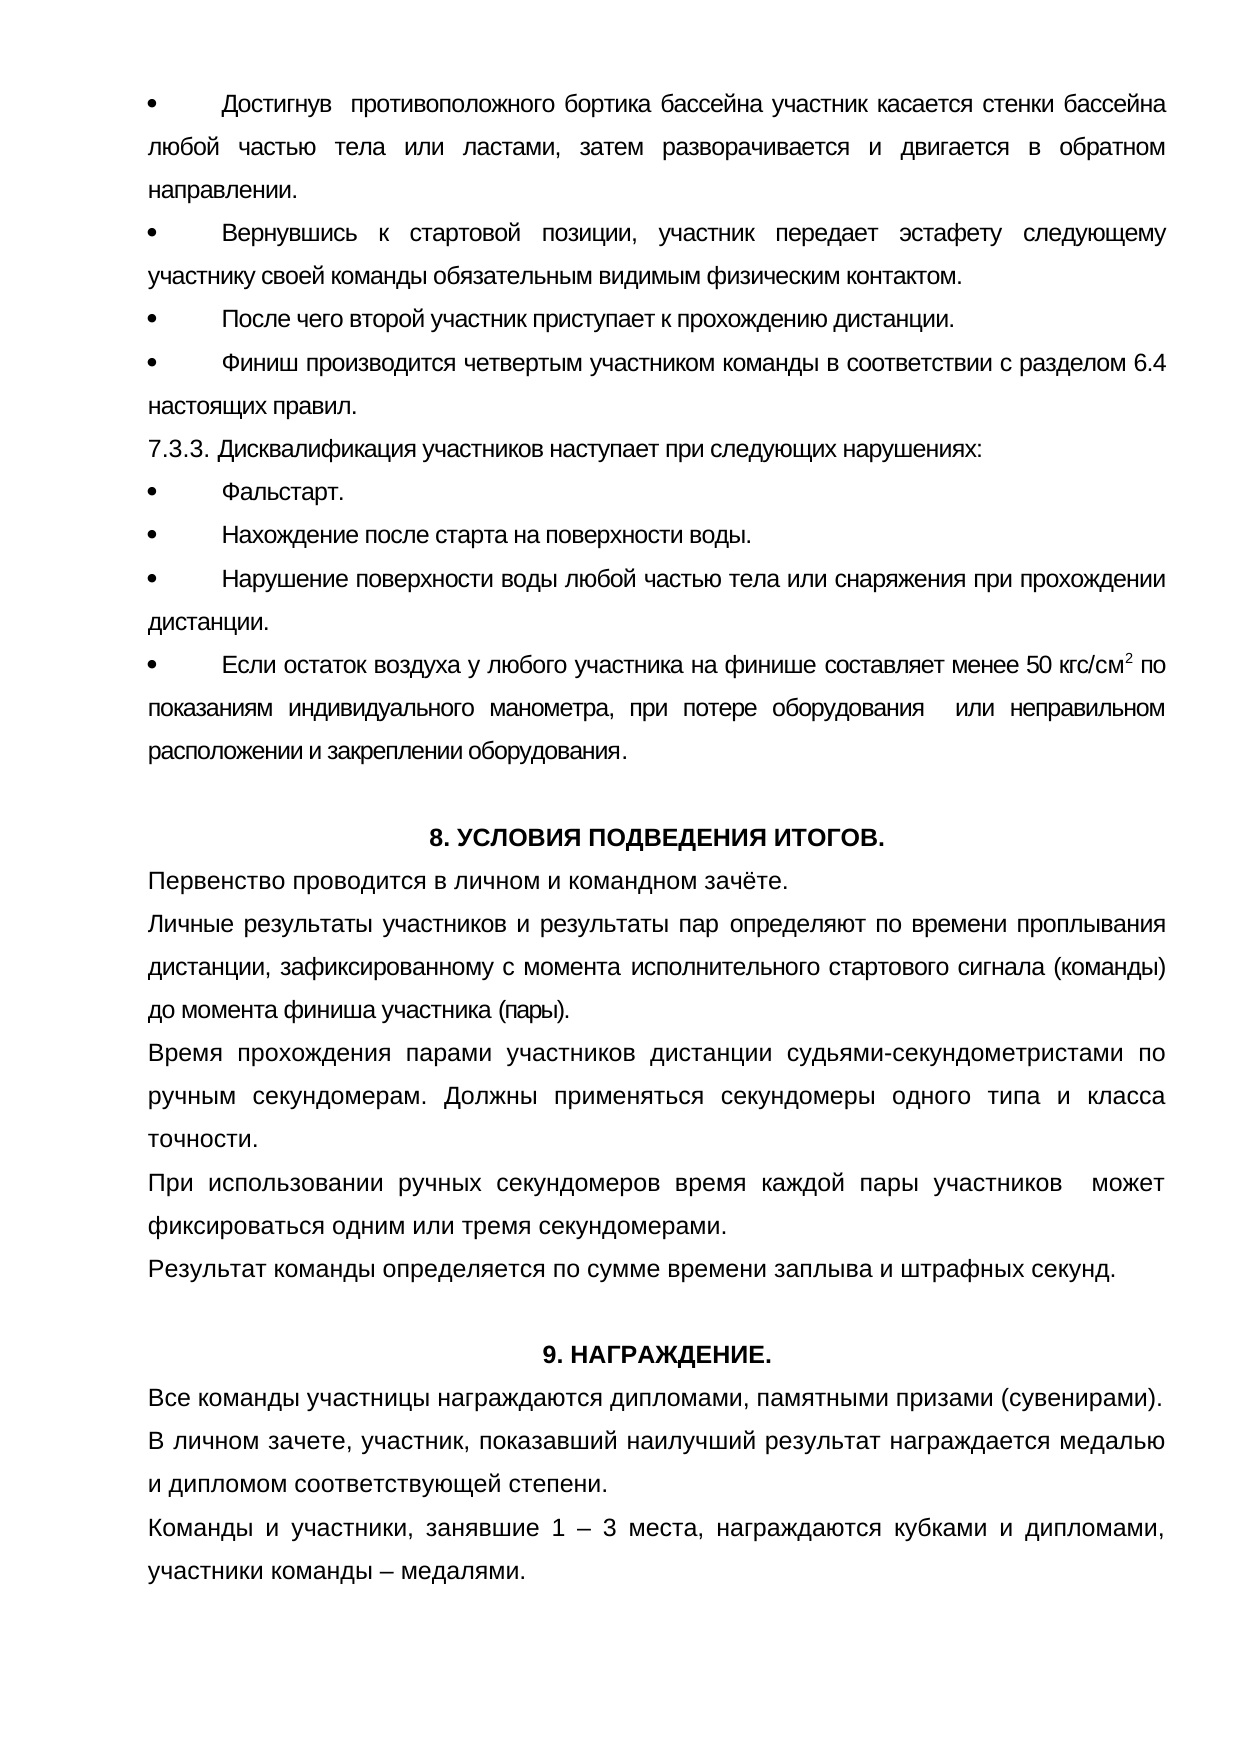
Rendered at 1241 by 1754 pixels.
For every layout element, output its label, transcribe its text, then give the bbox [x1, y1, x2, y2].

text Личные результаты участников и результаты пар определяют по времени проплывания дистанции, зафиксированному с момента исполнительного стартового сигнала (команды) до момента финиша участника (пары). [148, 909, 1167, 1024]
text Первенство проводится в личном и командном зачёте. [148, 866, 1167, 894]
text 8. УСЛОВИЯ ПОДВЕДЕНИЯ ИТОГОВ. [148, 823, 1167, 851]
text При использовании ручных секундомеров время каждой пары участников может фиксироваться одним или тремя секундомерами. [148, 1168, 1167, 1239]
text Результат команды определяется по сумме времени заплыва и штрафных секунд. [148, 1254, 1167, 1283]
text Все команды участницы награждаются дипломами, памятными призами (сувенирами). [148, 1383, 1167, 1412]
list Финиш производится четвертым участником команды в соответствии с разделом 6.4 настоящих правил. [148, 348, 1167, 420]
list Если остаток воздуха у любого участника на финише составляет менее 50 кгс/см2 по показаниям индивидуального манометра, при потере оборудования или неправильном расположении и закреплении оборудования. [148, 650, 1167, 765]
list Нахождение после старта на поверхности воды. [148, 520, 1167, 549]
list Дисквалификация участников наступает при следующих нарушениях: [148, 434, 1167, 463]
text В личном зачете, участник, показавший наилучший результат награждается медалью и дипломом соответствующей степени. [148, 1426, 1167, 1498]
list Нарушение поверхности воды любой частью тела или снаряжения при прохождении дистанции. [148, 564, 1167, 636]
text Команды и участники, занявшие 1 – 3 места, награждаются кубками и дипломами, участники команды – медалями. [148, 1513, 1167, 1584]
text Время прохождения парами участников дистанции судьями-секундометристами по ручным секундомерам. Должны применяться секундомеры одного типа и класса точности. [148, 1038, 1167, 1153]
list Вернувшись к стартовой позиции, участник передает эстафету следующему участнику своей команды обязательным видимым физическим контактом. [148, 218, 1167, 290]
list После чего второй участник приступает к прохождению дистанции. [148, 304, 1167, 333]
text 9. НАГРАЖДЕНИЕ. [148, 1340, 1167, 1369]
list Достигнув противоположного бортика бассейна участник касается стенки бассейна любой частью тела или ластами, затем разворачивается и двигается в обратном направлении. [148, 89, 1167, 204]
list Фальстарт. [148, 477, 1167, 506]
